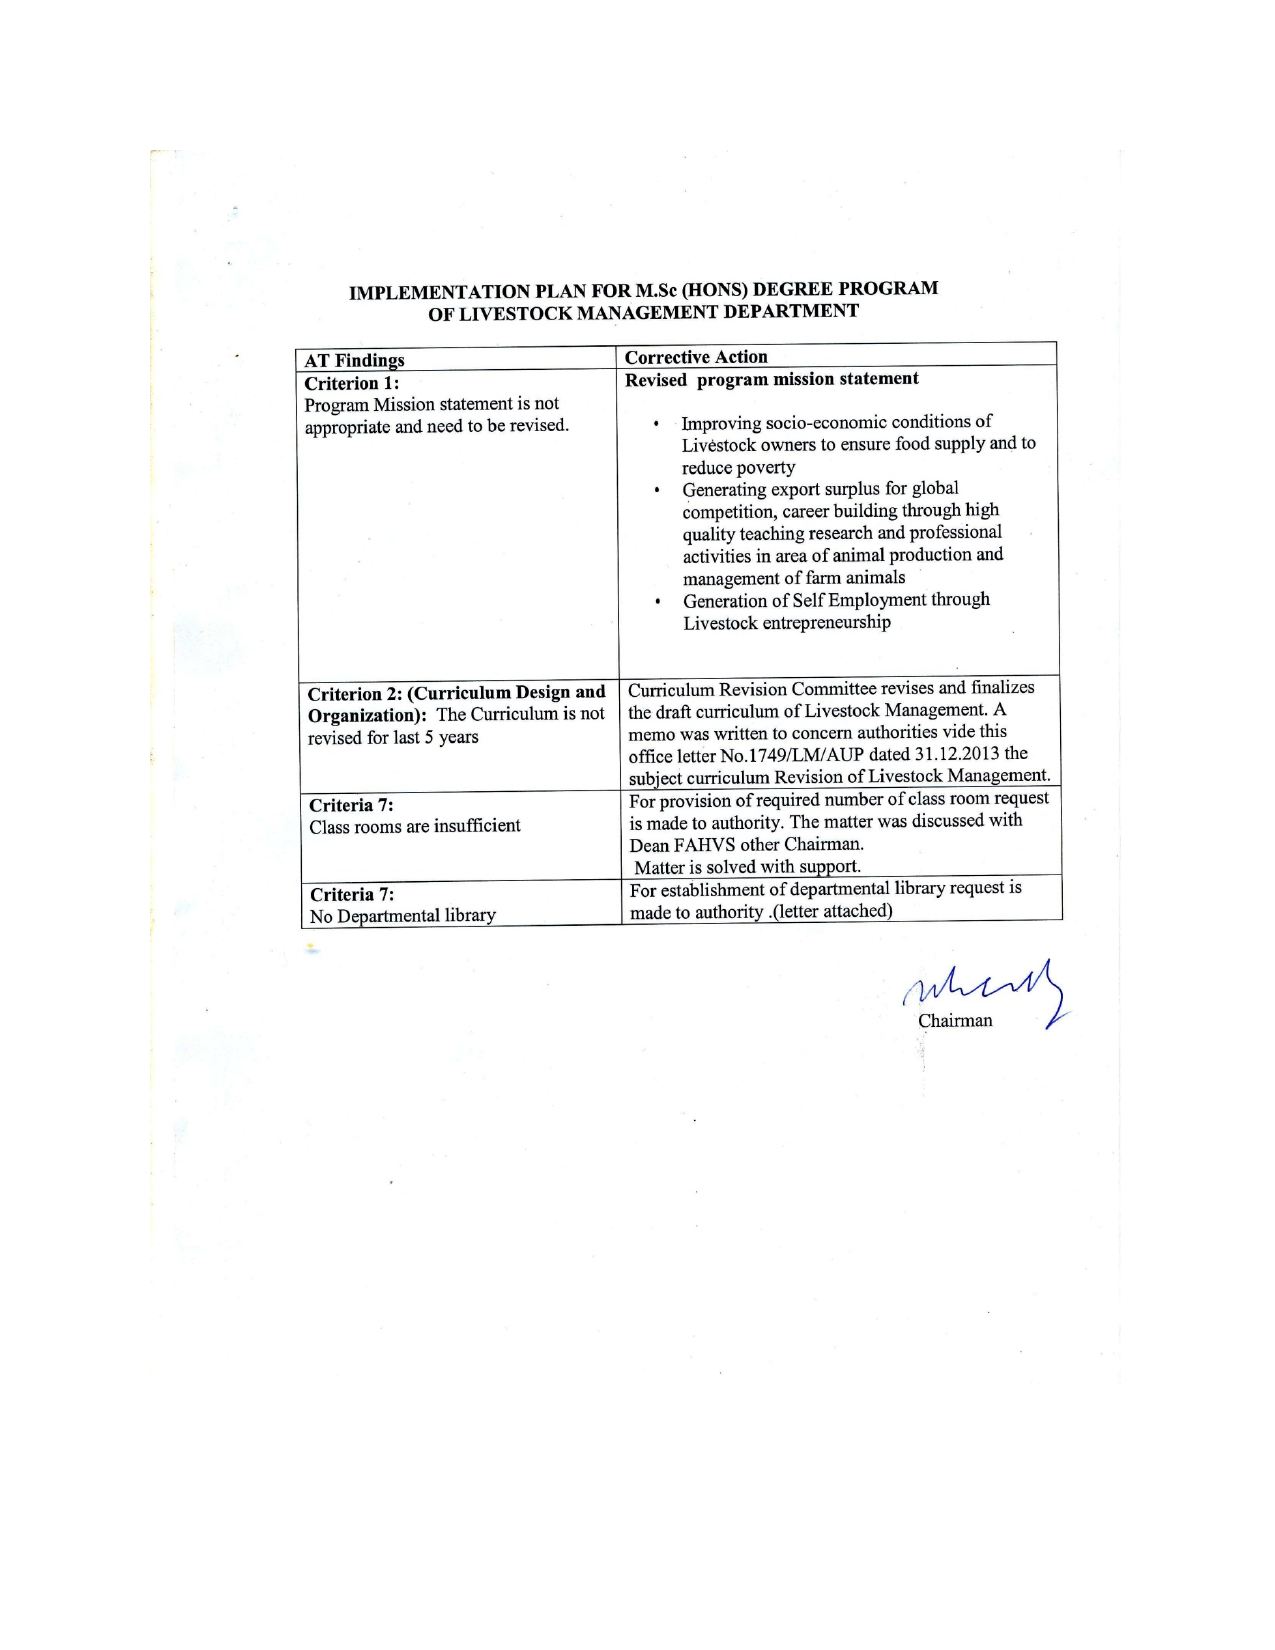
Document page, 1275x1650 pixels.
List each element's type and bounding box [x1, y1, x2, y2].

picture [150, 150, 1125, 1391]
